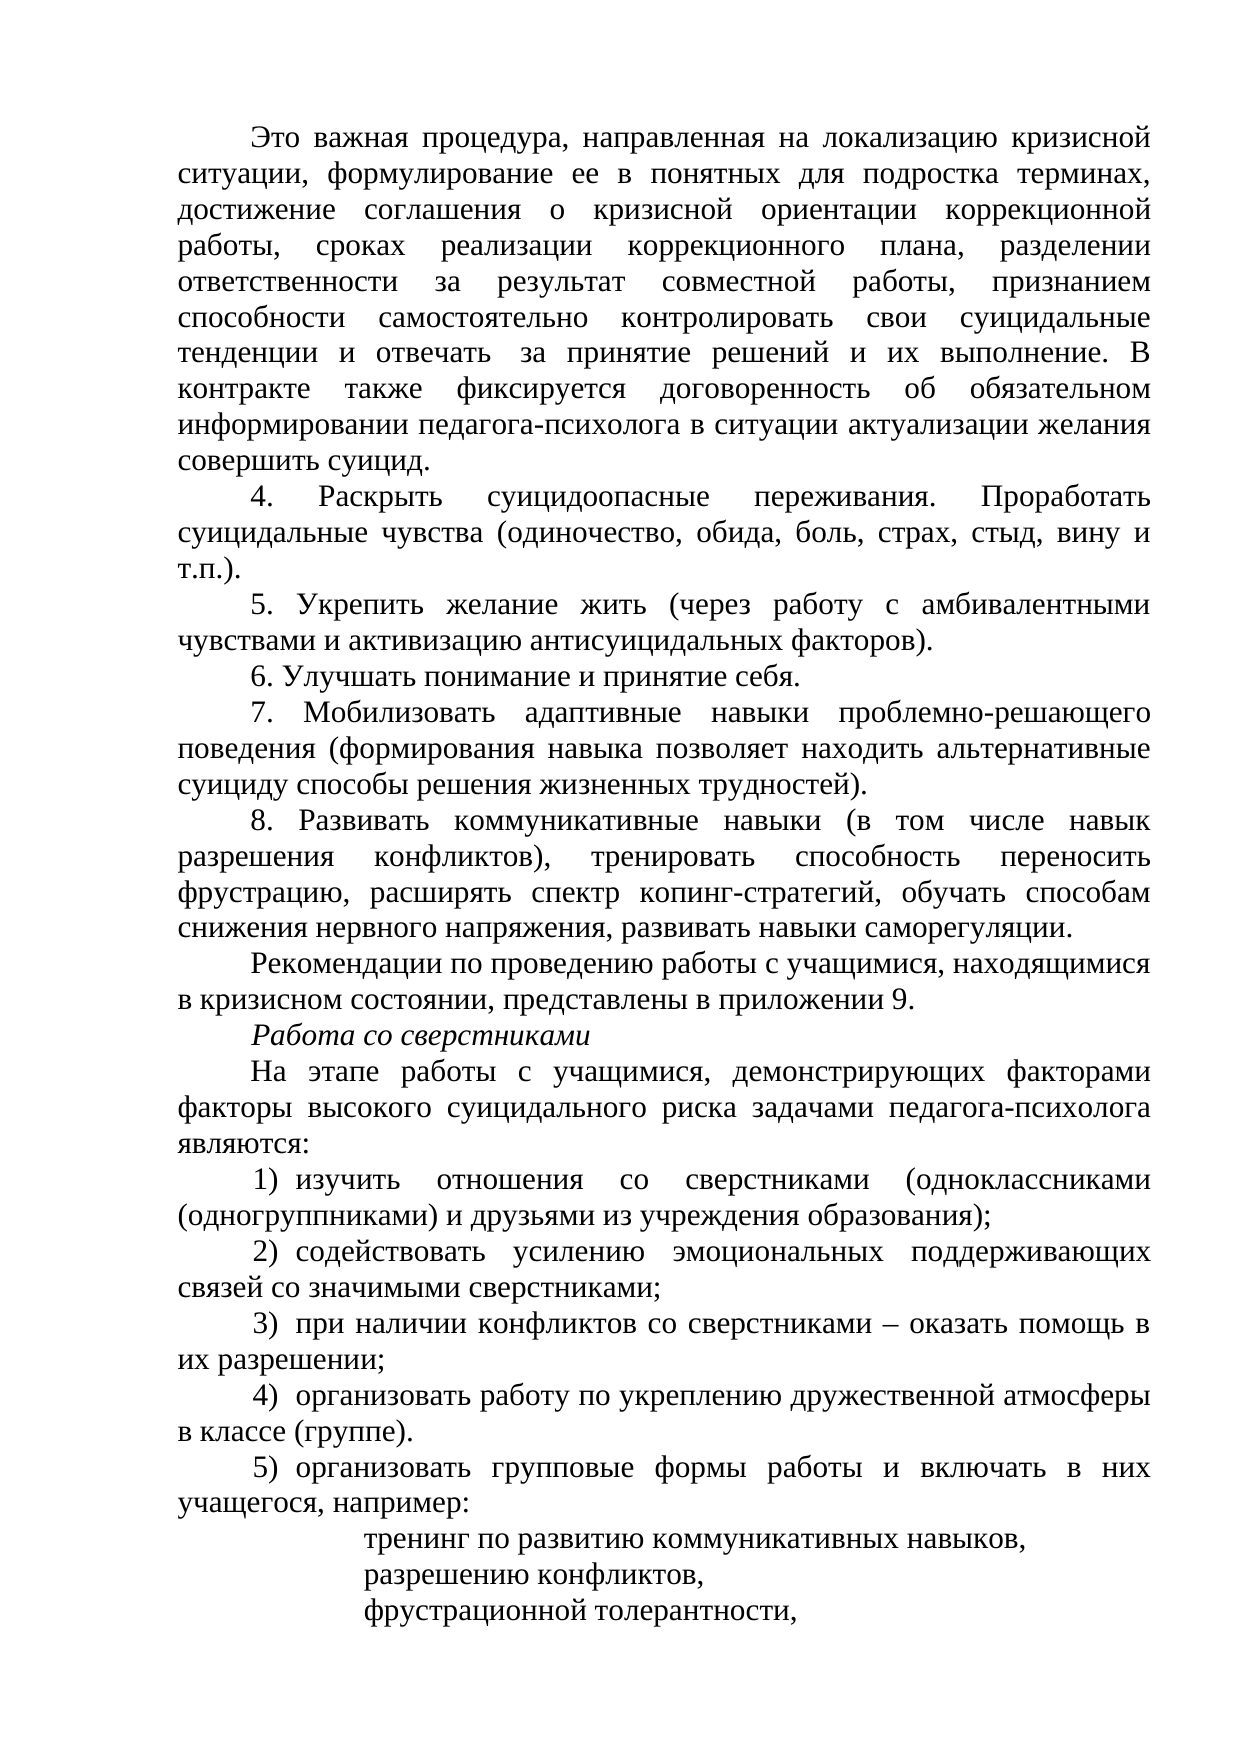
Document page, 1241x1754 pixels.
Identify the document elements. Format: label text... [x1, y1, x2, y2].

list организовать групповые формы работы и включать в них учащегося, например: [177, 1448, 1152, 1520]
text 8. Развивать коммуникативные навыки (в том числе навык разрешения конфликтов), тренировать способность переносить фрустрацию, расширять спектр копинг-стратегий, обучать способам снижения нервного напряжения, развивать навыки саморегуляции. [177, 801, 1152, 945]
text На этапе работы с учащимися, демонстрирующих факторами факторы высокого суицидального риска задачами педагога-психолога являются: [177, 1052, 1152, 1160]
text фрустрационной толерантности, [290, 1592, 1152, 1627]
text 6. Улучшать понимание и принятие себя. [177, 657, 1152, 693]
text разрешению конфликтов, [290, 1556, 1152, 1592]
list при наличии конфликтов со сверстниками – оказать помощь в их разрешении; [177, 1304, 1152, 1376]
list изучить отношения со сверстниками (одноклассниками (одногруппниками) и друзьями из учреждения образования); [177, 1160, 1152, 1232]
list организовать работу по укреплению дружественной атмосферы в классе (группе). [177, 1376, 1152, 1448]
text Работа со сверстниками [177, 1017, 1152, 1052]
list содействовать усилению эмоциональных поддерживающих связей со значимыми сверстниками; [177, 1232, 1152, 1304]
text Это важная процедура, направленная на локализацию кризисной ситуации, формулирование ее в понятных для подростка терминах, достижение соглашения о кризисной ориентации коррекционной работы, сроках реализации коррекционного плана, разделении ответственности за результат совместной работы, признанием способности самостоятельно контролировать свои суицидальные тенденции и отвечать за принятие решений и их выполнение. В контракте также фиксируется договоренность об обязательном информировании педагога-психолога в ситуации актуализации желания совершить суицид. [177, 118, 1152, 477]
text Рекомендации по проведению работы с учащимися, находящимися в кризисном состоянии, представлены в приложении 9. [177, 945, 1152, 1017]
text 5. Укрепить желание жить (через работу с амбивалентными чувствами и активизацию антисуицидальных факторов). [177, 585, 1152, 657]
text 7. Мобилизовать адаптивные навыки проблемно-решающего поведения (формирования навыка позволяет находить альтернативные суициду способы решения жизненных трудностей). [177, 693, 1152, 801]
text 4. Раскрыть суицидоопасные переживания. Проработать суицидальные чувства (одиночество, обида, боль, страх, стыд, вину и т.п.). [177, 477, 1152, 585]
text тренинг по развитию коммуникативных навыков, [290, 1520, 1152, 1556]
